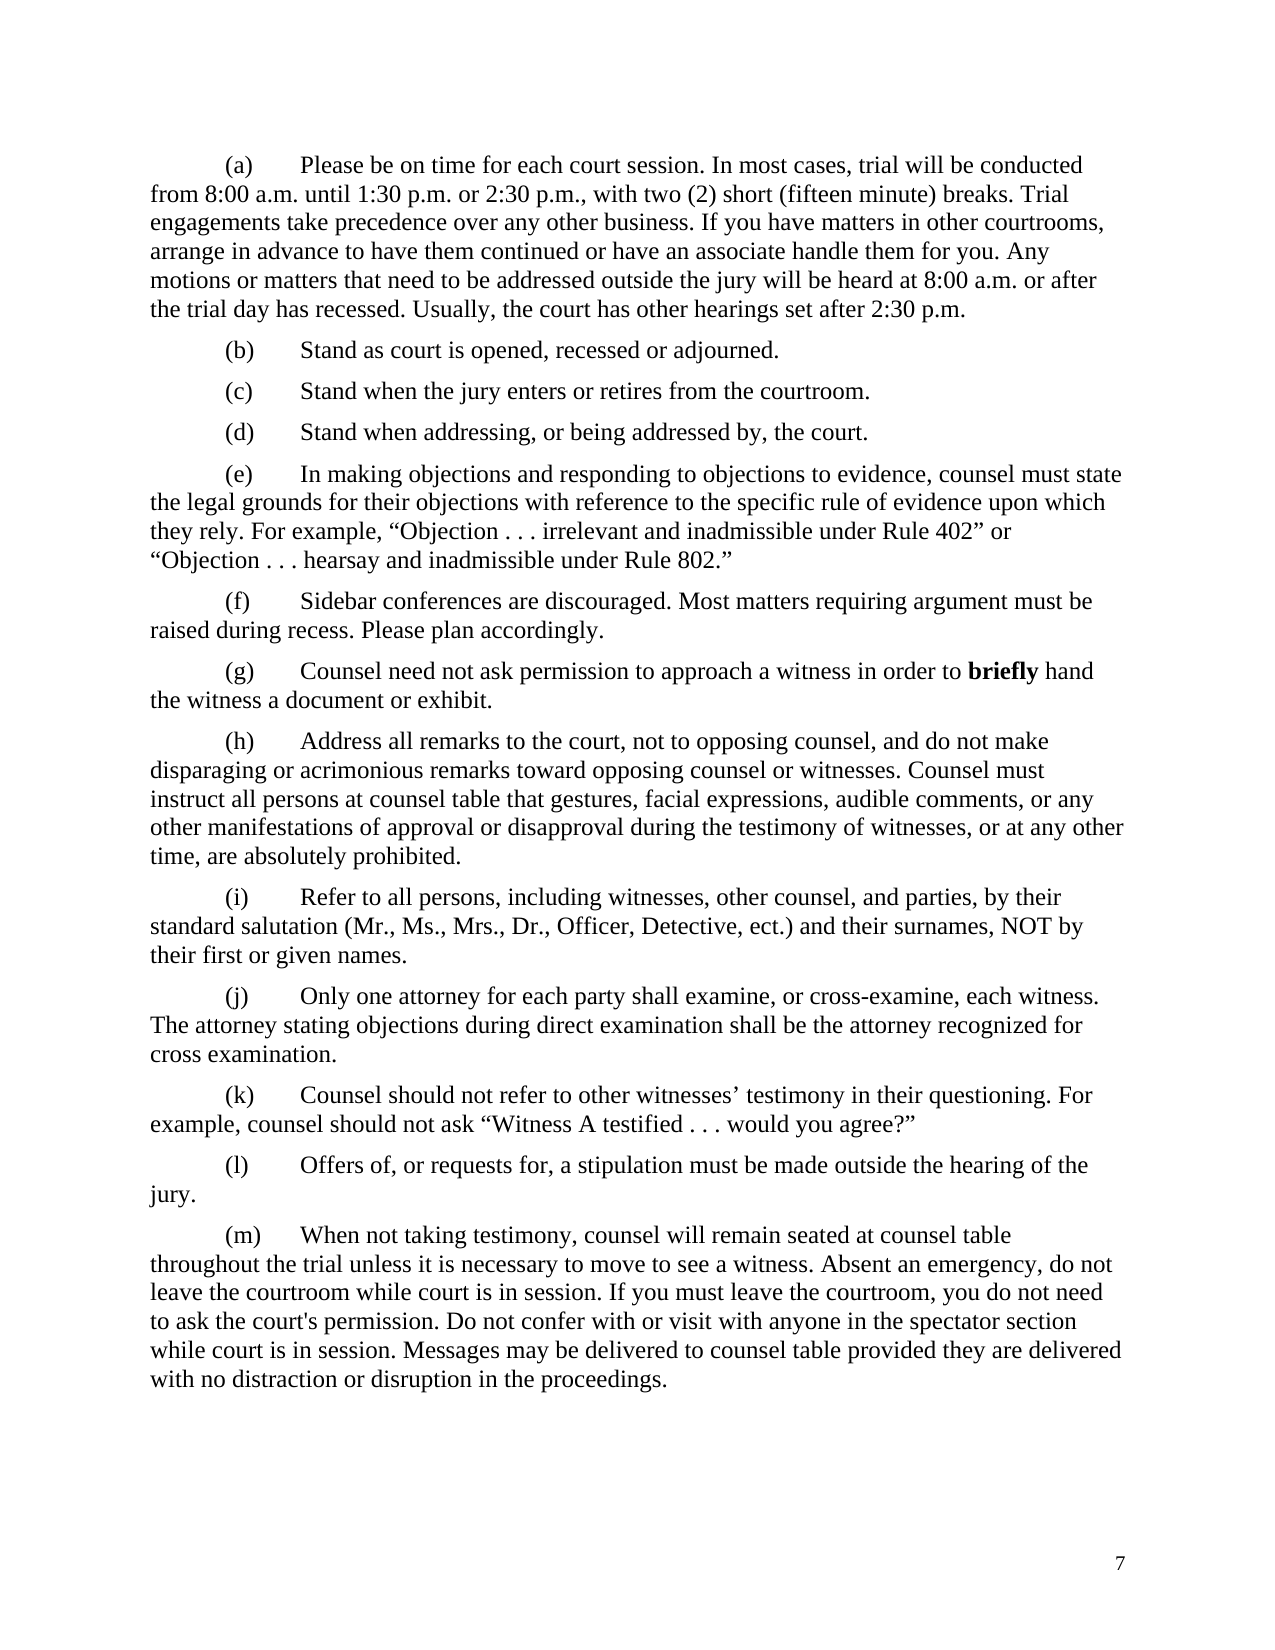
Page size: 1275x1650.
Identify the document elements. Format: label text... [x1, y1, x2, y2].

text (d) Stand when addressing, or being addressed by, the court. [150, 417, 1125, 446]
text (a) Please be on time for each court session. In most cases, trial will be conducted from 8:00 a.m. until 1:30 p.m. or 2:30 p.m., with two (2) short (fifteen minute) breaks. Trial engagements take precedence over any other business. If you have matters in other courtrooms, arrange in advance to have them continued or have an associate handle them for you. Any motions or matters that need to be addressed outside the jury will be heard at 8:00 a.m. or after the trial day has recessed. Usually, the court has other hearings set after 2:30 p.m. [150, 150, 1125, 322]
text (l) Offers of, or requests for, a stipulation must be made outside the hearing of the jury. [150, 1150, 1125, 1207]
text (f) Sidebar conferences are discouraged. Most matters requiring argument must be raised during recess. Please plan accordingly. [150, 586, 1125, 644]
text (e) In making objections and responding to objections to evidence, counsel must state the legal grounds for their objections with reference to the specific rule of evidence upon which they rely. For example, “Objection . . . irrelevant and inadmissible under Rule 402” or “Objection . . . hearsay and inadmissible under Rule 802.” [150, 459, 1125, 574]
text (j) Only one attorney for each party shall examine, or cross-examine, each witness. The attorney stating objections during direct examination shall be the attorney recognized for cross examination. [150, 981, 1125, 1067]
text (c) Stand when the jury enters or retires from the courtroom. [150, 376, 1125, 405]
text (g) Counsel need not ask permission to approach a witness in order to briefly hand the witness a document or exhibit. [150, 656, 1125, 714]
text (m) When not taking testimony, counsel will remain seated at counsel table throughout the trial unless it is necessary to move to see a witness. Absent an emergency, do not leave the courtroom while court is in session. If you must leave the courtroom, you do not need to ask the court's permission. Do not confer with or visit with anyone in the spectator section while court is in session. Messages may be delivered to counsel table provided they are delivered with no distraction or disruption in the proceedings. [150, 1220, 1125, 1392]
text (b) Stand as court is opened, recessed or adjourned. [150, 335, 1125, 364]
text (h) Address all remarks to the court, not to opposing counsel, and do not make disparaging or acrimonious remarks toward opposing counsel or witnesses. Counsel must instruct all persons at counsel table that gestures, facial expressions, audible comments, or any other manifestations of approval or disapproval during the testimony of witnesses, or at any other time, are absolutely prohibited. [150, 726, 1125, 870]
text (i) Refer to all persons, including witnesses, other counsel, and parties, by their standard salutation (Mr., Ms., Mrs., Dr., Officer, Detective, ect.) and their surnames, NOT by their first or given names. [150, 882, 1125, 969]
text (k) Counsel should not refer to other witnesses’ testimony in their questioning. For example, counsel should not ask “Witness A testified . . . would you agree?” [150, 1080, 1125, 1137]
